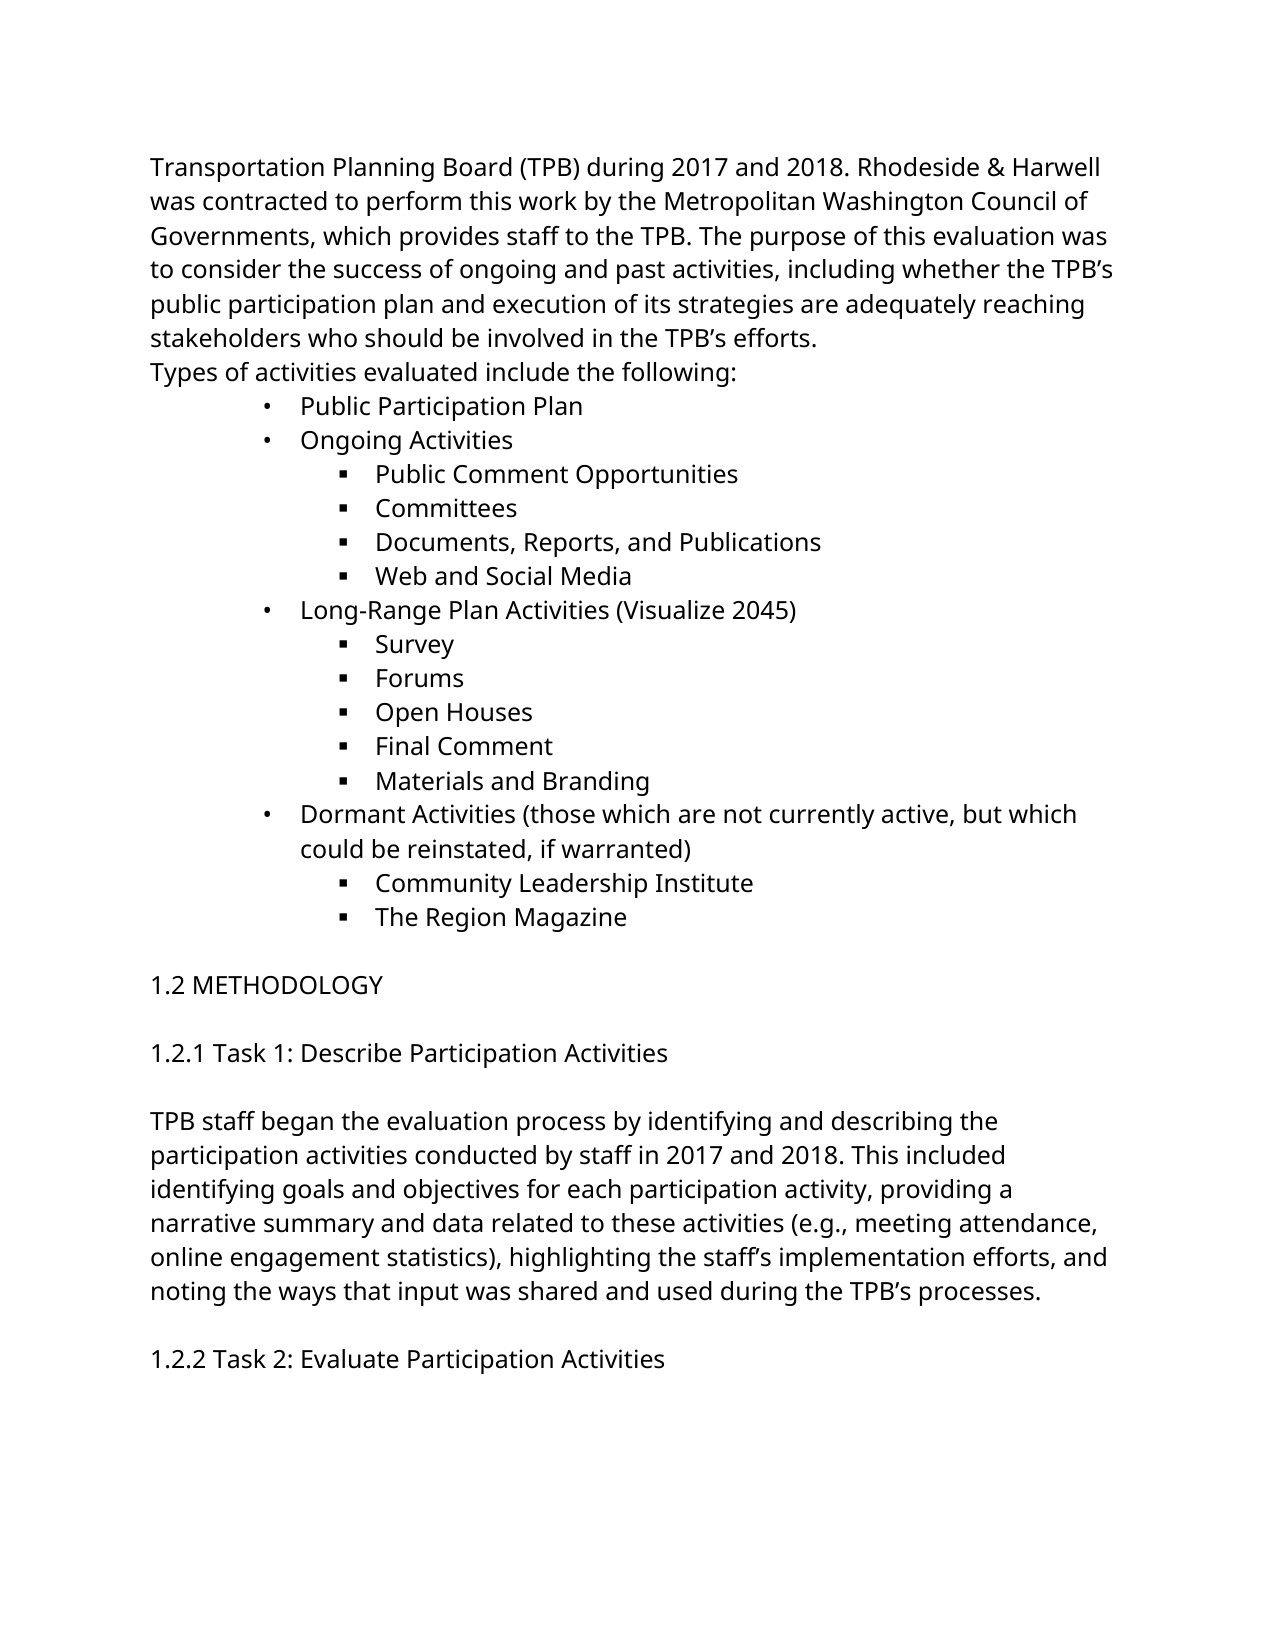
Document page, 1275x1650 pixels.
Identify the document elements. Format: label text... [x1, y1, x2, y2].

text 1.2.1 Task 1: Describe Participation Activities [150, 1036, 1125, 1070]
list Web and Social Media [337, 559, 1125, 593]
list Long-Range Plan Activities (Visualize 2045) [262, 593, 1125, 627]
list Committees [337, 491, 1125, 525]
list Survey [337, 627, 1125, 661]
list Ongoing Activities [262, 422, 1125, 457]
list Materials and Branding [337, 763, 1125, 797]
text Types of activities evaluated include the following: [150, 354, 1125, 388]
list The Region Magazine [337, 899, 1125, 933]
list Community Leadership Institute [337, 865, 1125, 899]
list Forums [337, 661, 1125, 695]
text 1.2.2 Task 2: Evaluate Participation Activities [150, 1342, 1125, 1376]
text TPB staff began the evaluation process by identifying and describing the participation activities conducted by staff in 2017 and 2018. This included identifying goals and objectives for each participation activity, providing a narrative summary and data related to these activities (e.g., meeting attendance, online engagement statistics), highlighting the staff’s implementation efforts, and noting the ways that input was shared and used during the TPB’s processes. [150, 1104, 1125, 1308]
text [150, 150, 1125, 354]
list Dormant Activities (those which are not currently active, but which could be reinstated, if warranted) [262, 797, 1125, 865]
list Open Houses [337, 695, 1125, 729]
list Documents, Reports, and Publications [337, 525, 1125, 559]
list Public Comment Opportunities [337, 457, 1125, 491]
list Public Participation Plan [262, 388, 1125, 422]
text 1.2 METHODOLOGY [150, 967, 1125, 1002]
list Final Comment [337, 729, 1125, 763]
